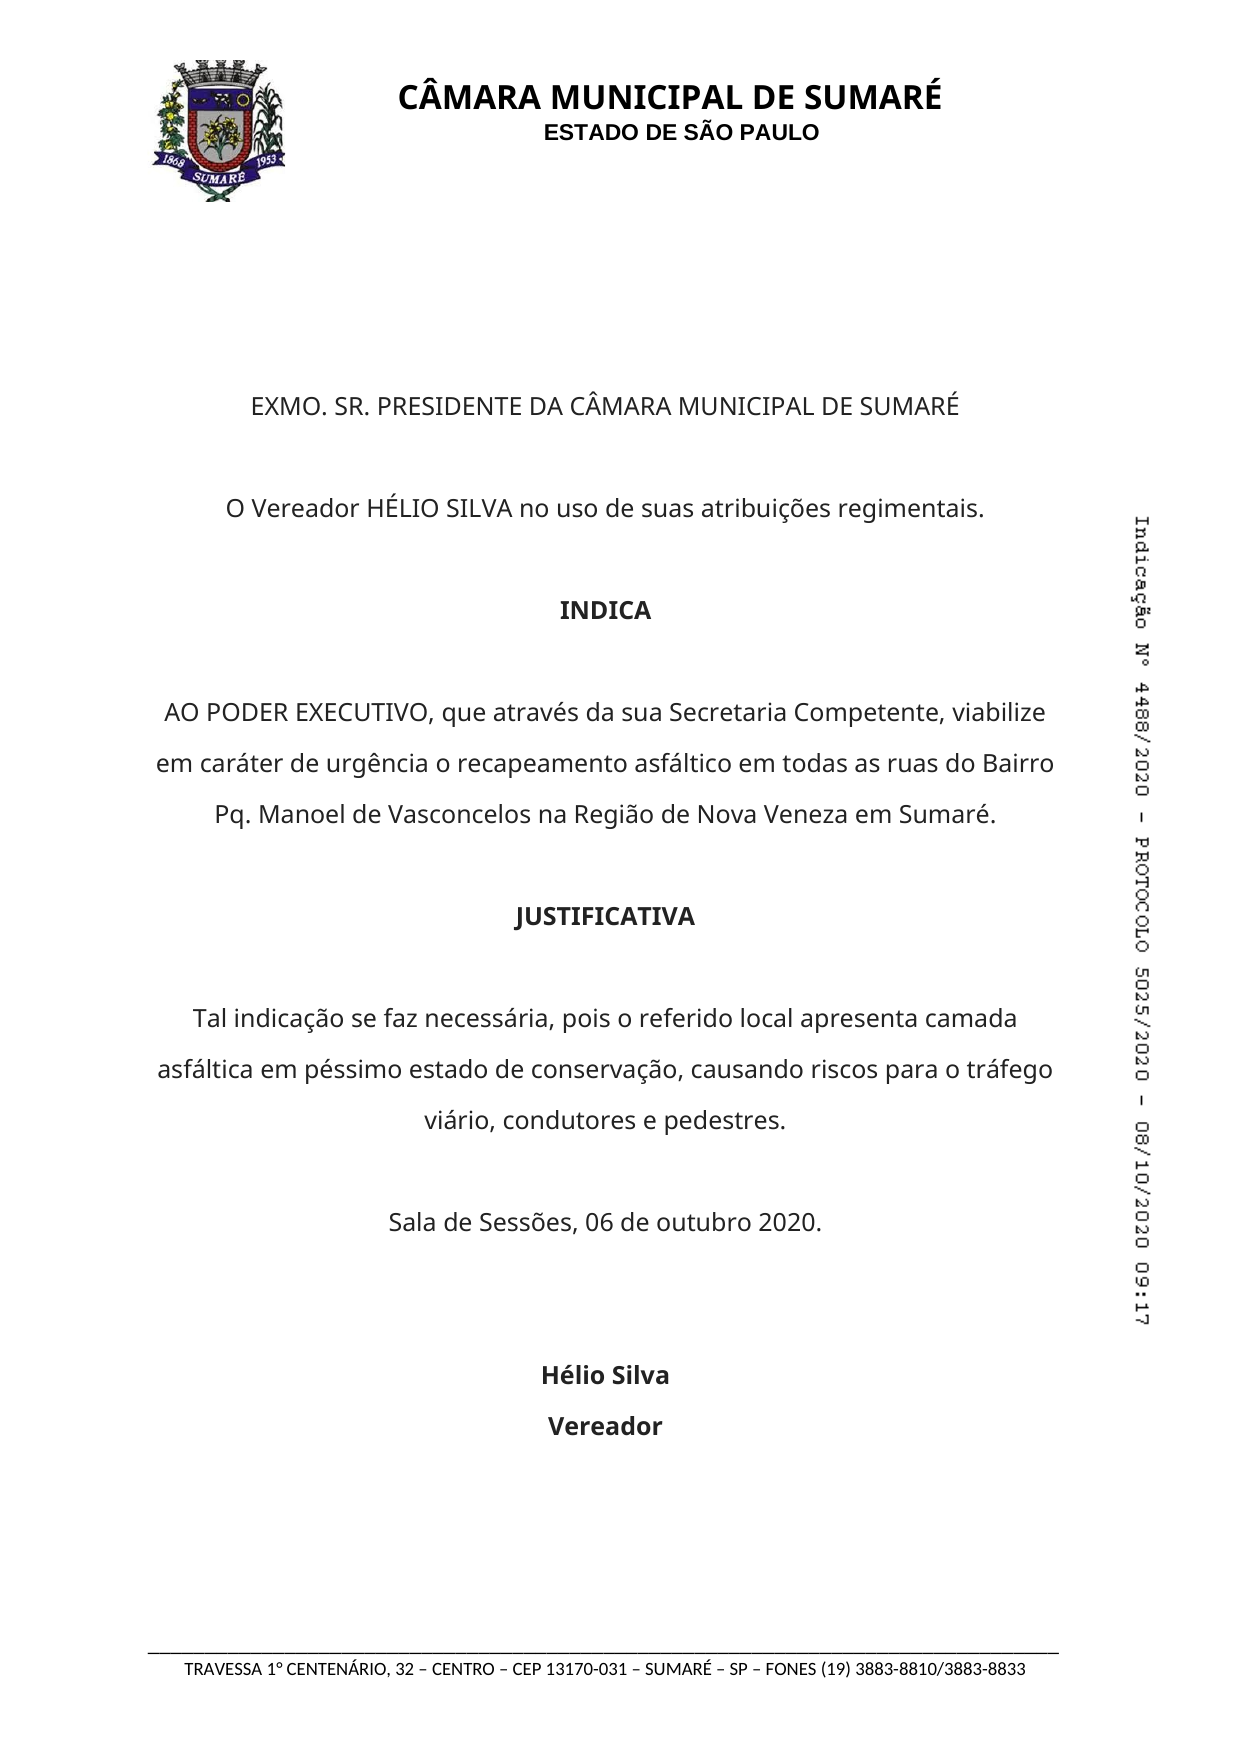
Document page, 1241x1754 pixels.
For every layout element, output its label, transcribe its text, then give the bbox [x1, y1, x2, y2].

picture [147, 60, 286, 202]
text EXMO. SR. PRESIDENTE DA CÂMARA MUNICIPAL DE SUMARÉ [148, 388, 1063, 422]
text O Vereador HÉLIO SILVA no uso de suas atribuições regimentais. [148, 490, 1063, 524]
text Hélio Silva [148, 1358, 1063, 1392]
picture [1109, 511, 1173, 1329]
text Sala de Sessões, 06 de outubro 2020. [148, 1205, 1063, 1239]
text JUSTIFICATIVA [148, 898, 1063, 933]
text Tal indicação se faz necessária, pois o referido local apresenta camada asfáltica em péssimo estado de conservação, causando riscos para o tráfego viário, condutores e pedestres. [148, 1001, 1063, 1137]
text INDICA [148, 592, 1063, 626]
text Vereador [148, 1409, 1063, 1443]
text AO PODER EXECUTIVO, que através da sua Secretaria Competente, viabilize em caráter de urgência o recapeamento asfáltico em todas as ruas do Bairro Pq. Manoel de Vasconcelos na Região de Nova Veneza em Sumaré. [148, 694, 1063, 831]
